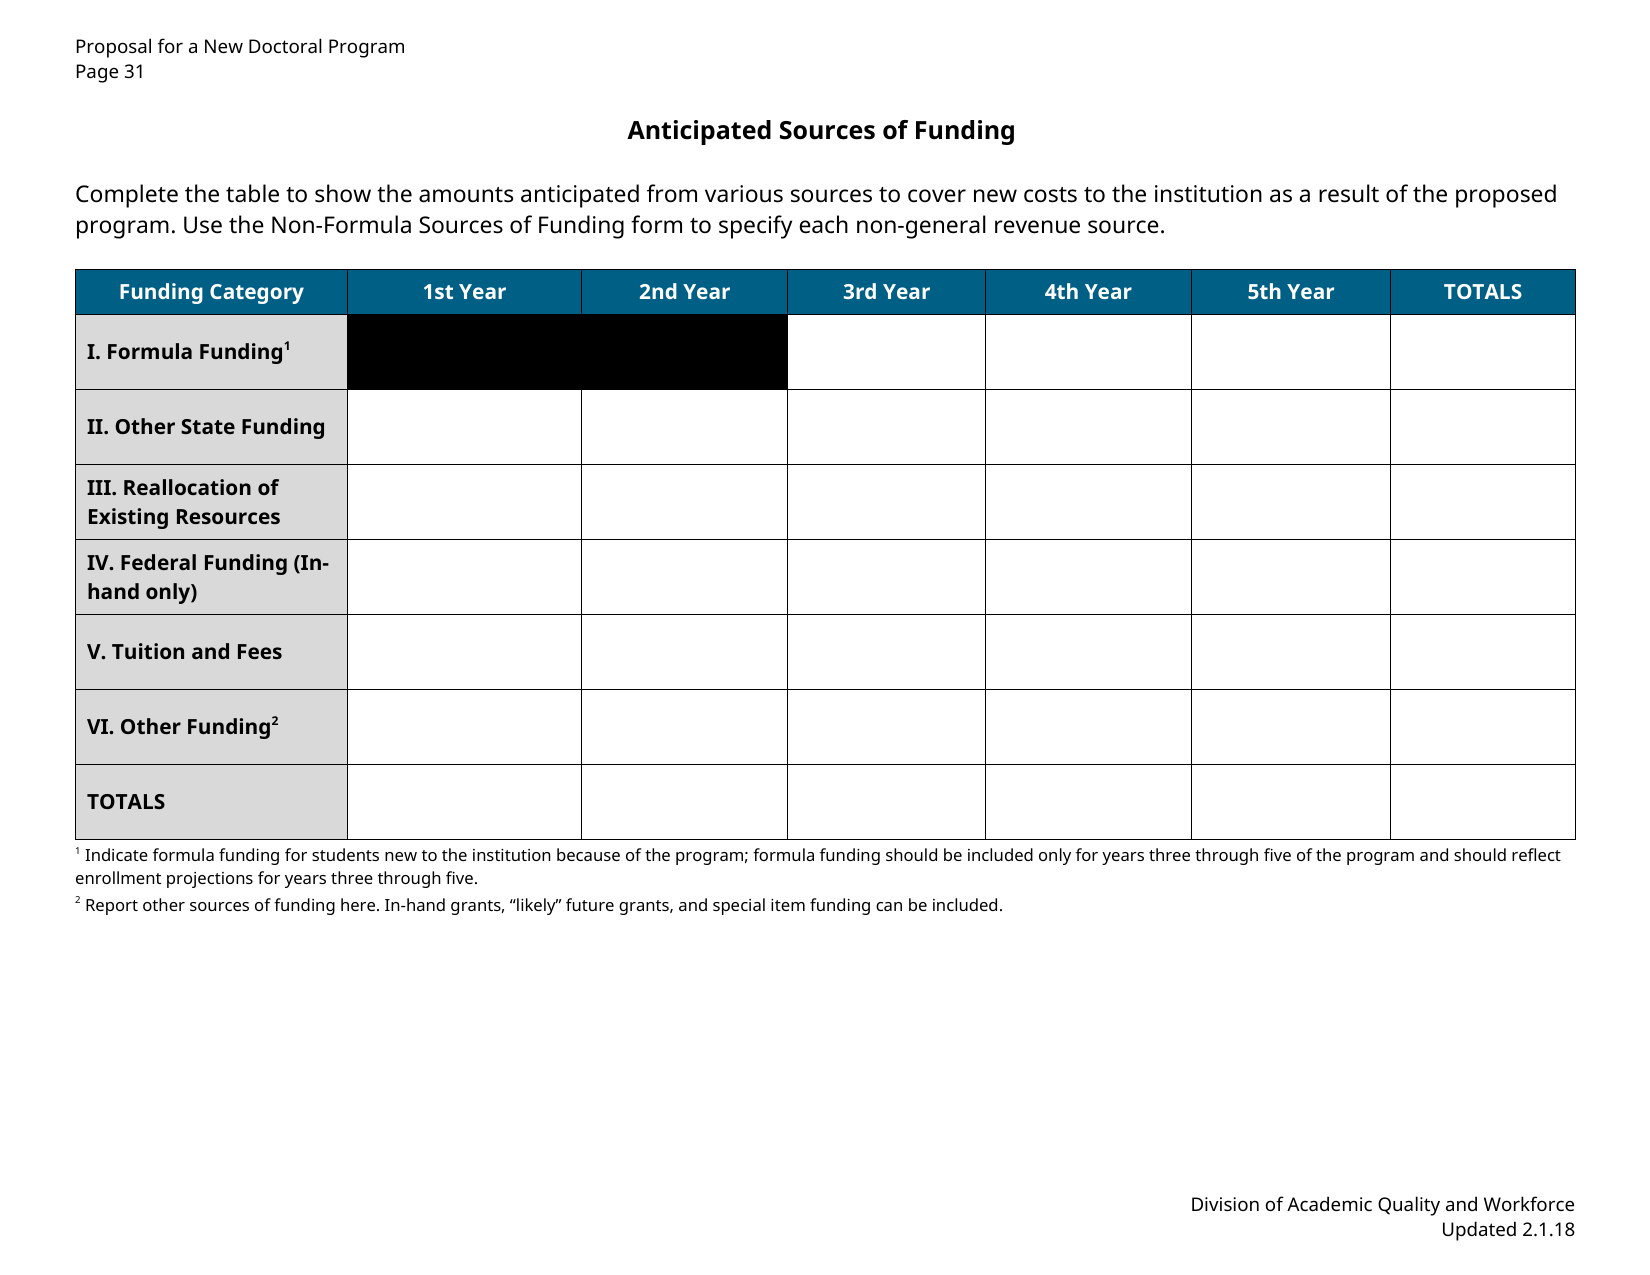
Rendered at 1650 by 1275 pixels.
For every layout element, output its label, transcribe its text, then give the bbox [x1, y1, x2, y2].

table_cell [788, 540, 985, 614]
table_cell [1192, 540, 1390, 614]
table_cell [582, 690, 787, 764]
table_cell [348, 540, 581, 614]
table_cell TOTALS [76, 765, 347, 839]
table_cell [582, 465, 787, 539]
table_cell [986, 465, 1191, 539]
table_cell [1192, 315, 1390, 389]
table_cell [986, 315, 1191, 389]
title Anticipated Sources of Funding [68, 112, 1575, 147]
table_header 2nd Year [582, 270, 787, 314]
table_cell [1192, 765, 1390, 839]
table_cell [788, 315, 985, 389]
table_cell VI. Other Funding2 [76, 690, 347, 764]
table_cell IV. Federal Funding (In-hand only) [76, 540, 347, 614]
table_cell [1391, 765, 1575, 839]
table_cell [986, 765, 1191, 839]
table_header Funding Category [76, 270, 347, 314]
table_cell [1192, 465, 1390, 539]
table_cell [788, 690, 985, 764]
table_cell [582, 615, 787, 689]
table_cell III. Reallocation of Existing Resources [76, 465, 347, 539]
table_cell [582, 390, 787, 464]
table_cell [1391, 390, 1575, 464]
table_cell II. Other State Funding [76, 390, 347, 464]
subtitle 1 Indicate formula funding for students new to the institution because of the program; formula funding should be included only for years three through five of the program and should reflect enrollment projections for years three through five. [75, 844, 1575, 889]
table_cell [788, 765, 985, 839]
table_cell [1391, 690, 1575, 764]
table_cell [582, 765, 787, 839]
table_cell [582, 315, 787, 389]
table_cell [788, 615, 985, 689]
table_cell [348, 615, 581, 689]
table_cell [1391, 315, 1575, 389]
table_cell [1192, 690, 1390, 764]
table_cell [1192, 390, 1390, 464]
table_cell [348, 765, 581, 839]
table_cell [986, 615, 1191, 689]
table_cell [348, 390, 581, 464]
table_cell [788, 390, 985, 464]
text Complete the table to show the amounts anticipated from various sources to cover new costs to the institution as a result of the proposed program. Use the Non-Formula Sources of Funding form to specify each non-general revenue source. [75, 178, 1575, 240]
table_cell [986, 390, 1191, 464]
table_cell [1391, 465, 1575, 539]
subtitle 2 Report other sources of funding here. In-hand grants, “likely” future grants, and special item funding can be included. [75, 893, 1575, 916]
table_cell [986, 690, 1191, 764]
table_header 5th Year [1192, 270, 1390, 314]
table_header 4th Year [986, 270, 1191, 314]
table_header 1st Year [348, 270, 581, 314]
table_cell [1391, 615, 1575, 689]
table_cell V. Tuition and Fees [76, 615, 347, 689]
table_cell [582, 540, 787, 614]
table_cell [1391, 540, 1575, 614]
table_cell [348, 315, 581, 389]
table_cell [348, 465, 581, 539]
table_cell [788, 465, 985, 539]
table_header TOTALS [1391, 270, 1575, 314]
table_cell I. Formula Funding1 [76, 315, 347, 389]
table_cell [986, 540, 1191, 614]
table_header 3rd Year [788, 270, 985, 314]
table_cell [1192, 615, 1390, 689]
table_cell [348, 690, 581, 764]
